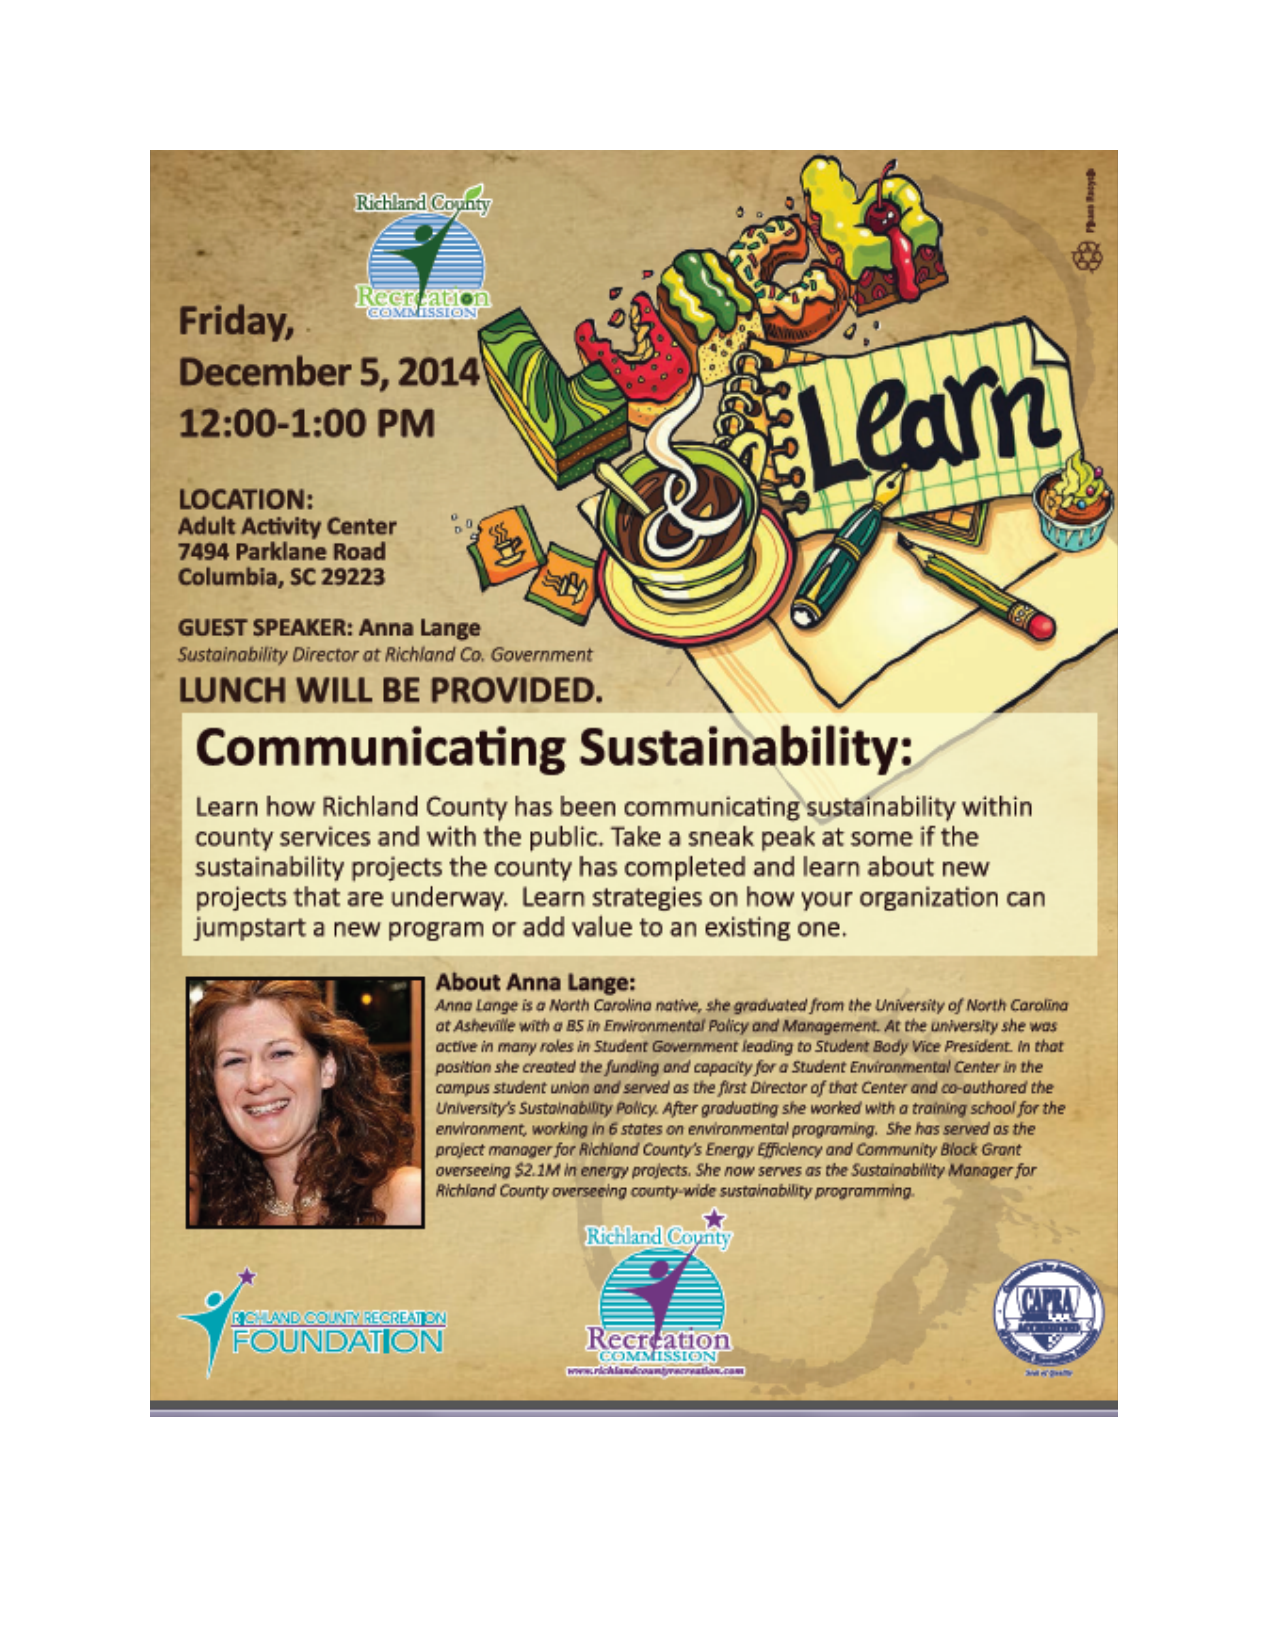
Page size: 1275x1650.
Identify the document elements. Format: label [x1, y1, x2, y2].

picture [150, 150, 1118, 1417]
